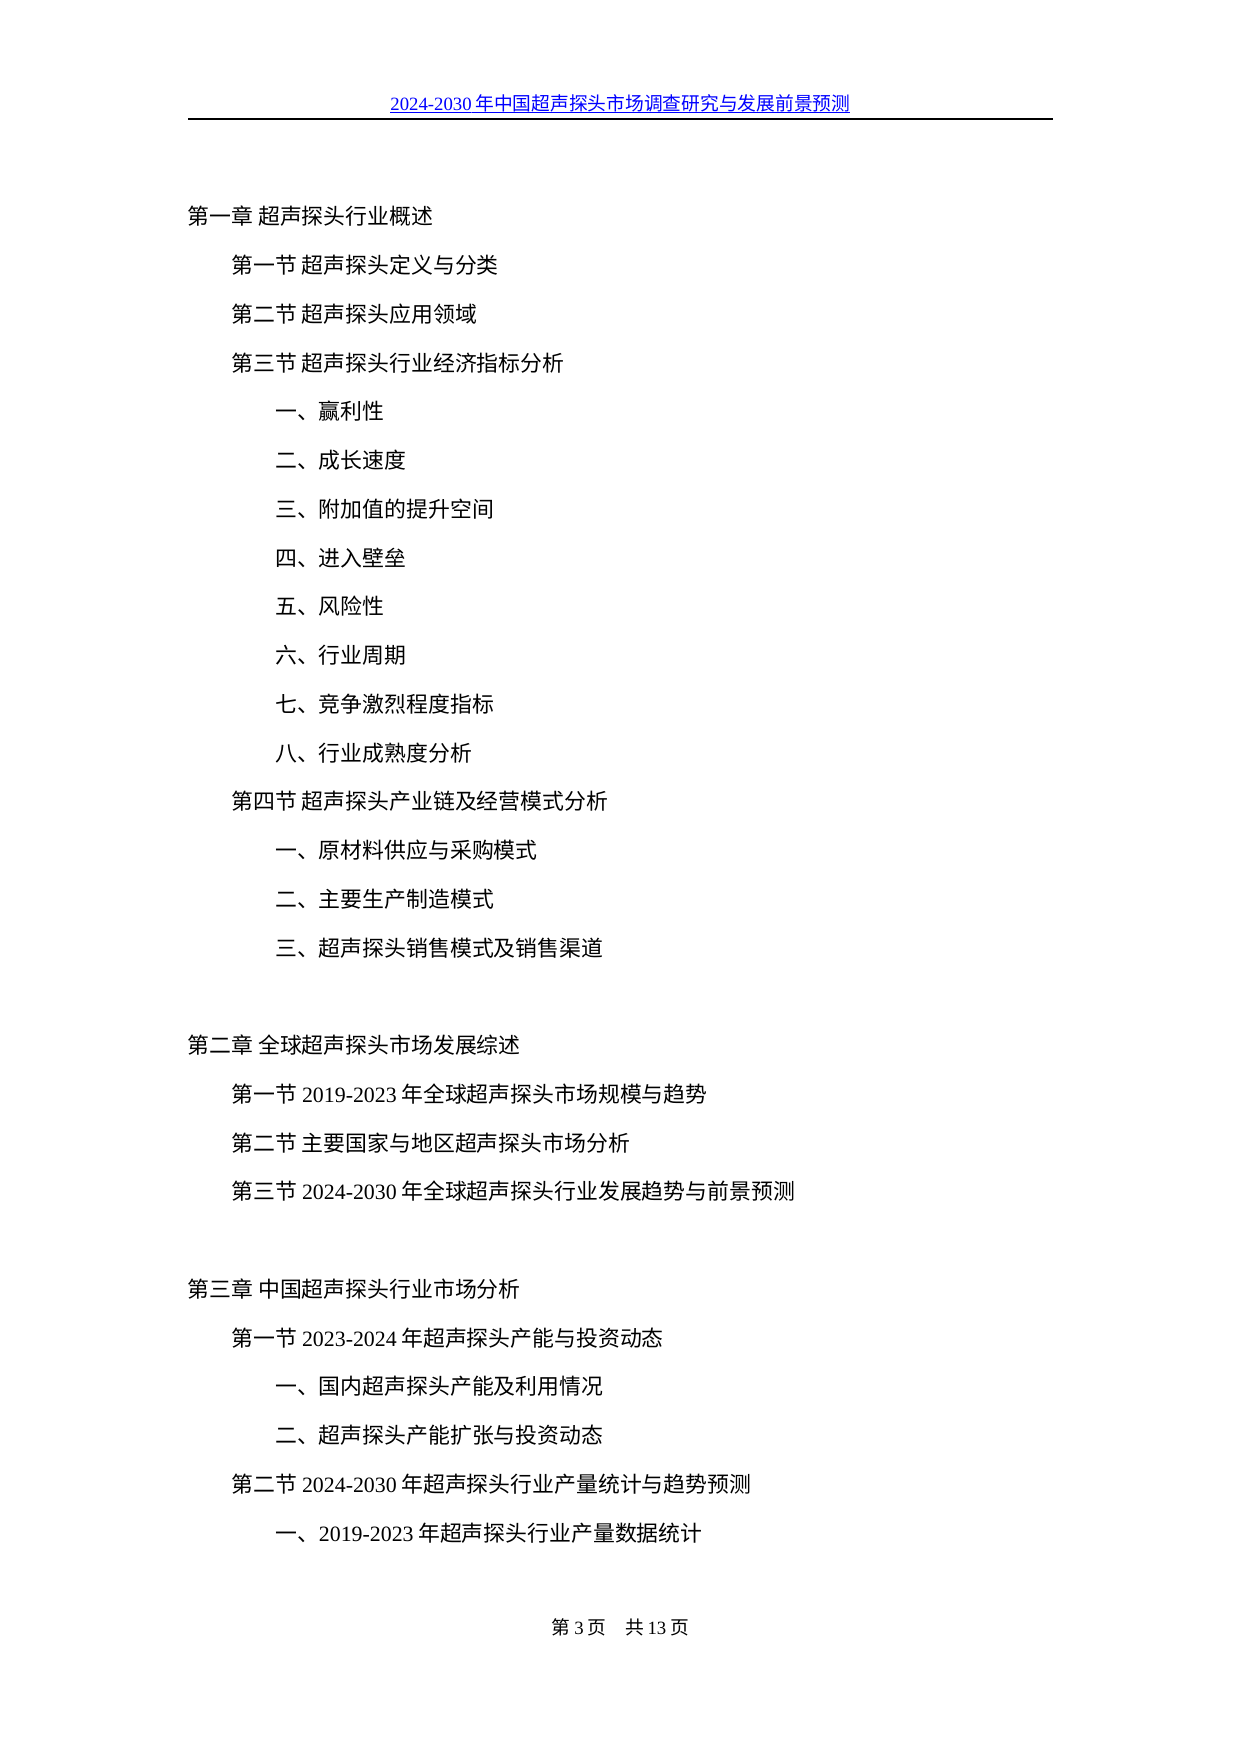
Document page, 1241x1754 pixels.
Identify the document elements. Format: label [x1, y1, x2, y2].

text [187, 150, 1053, 1548]
